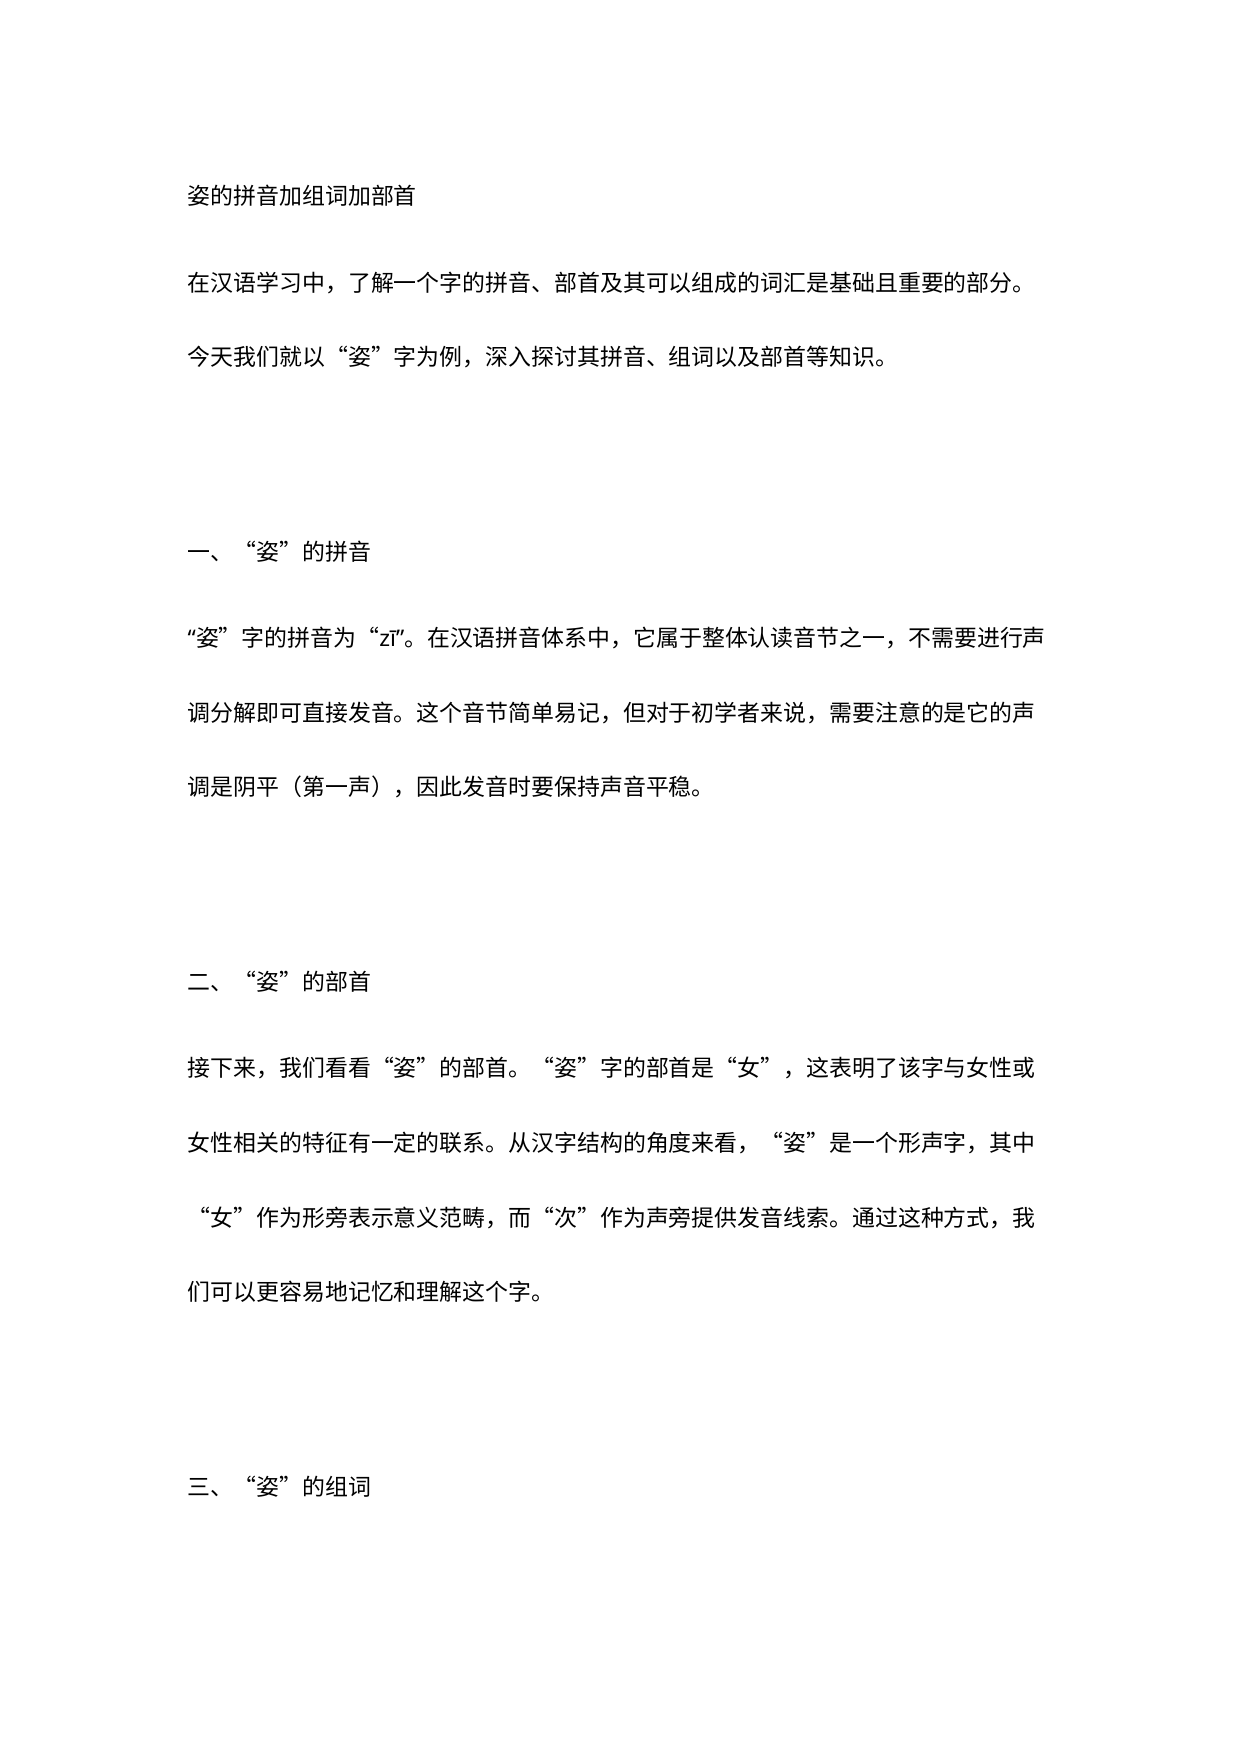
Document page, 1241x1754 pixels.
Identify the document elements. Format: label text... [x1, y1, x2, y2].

text 三、“姿”的组词 [187, 1453, 1053, 1518]
text 姿的拼音加组词加部首 [187, 162, 1053, 227]
text 一、“姿”的拼音 [187, 517, 1053, 582]
text 二、“姿”的部首 [187, 948, 1053, 1013]
text “姿”字的拼音为“zī”。在汉语拼音体系中，它属于整体认读音节之一，不需要进行声调分解即可直接发音。这个音节简单易记，但对于初学者来说，需要注意的是它的声调是阴平（第一声），因此发音时要保持声音平稳。 [187, 604, 1053, 818]
text 在汉语学习中，了解一个字的拼音、部首及其可以组成的词汇是基础且重要的部分。今天我们就以“姿”字为例，深入探讨其拼音、组词以及部首等知识。 [187, 248, 1053, 388]
text 接下来，我们看看“姿”的部首。“姿”字的部首是“女”，这表明了该字与女性或女性相关的特征有一定的联系。从汉字结构的角度来看，“姿”是一个形声字，其中“女”作为形旁表示意义范畴，而“次”作为声旁提供发音线索。通过这种方式，我们可以更容易地记忆和理解这个字。 [187, 1034, 1053, 1323]
